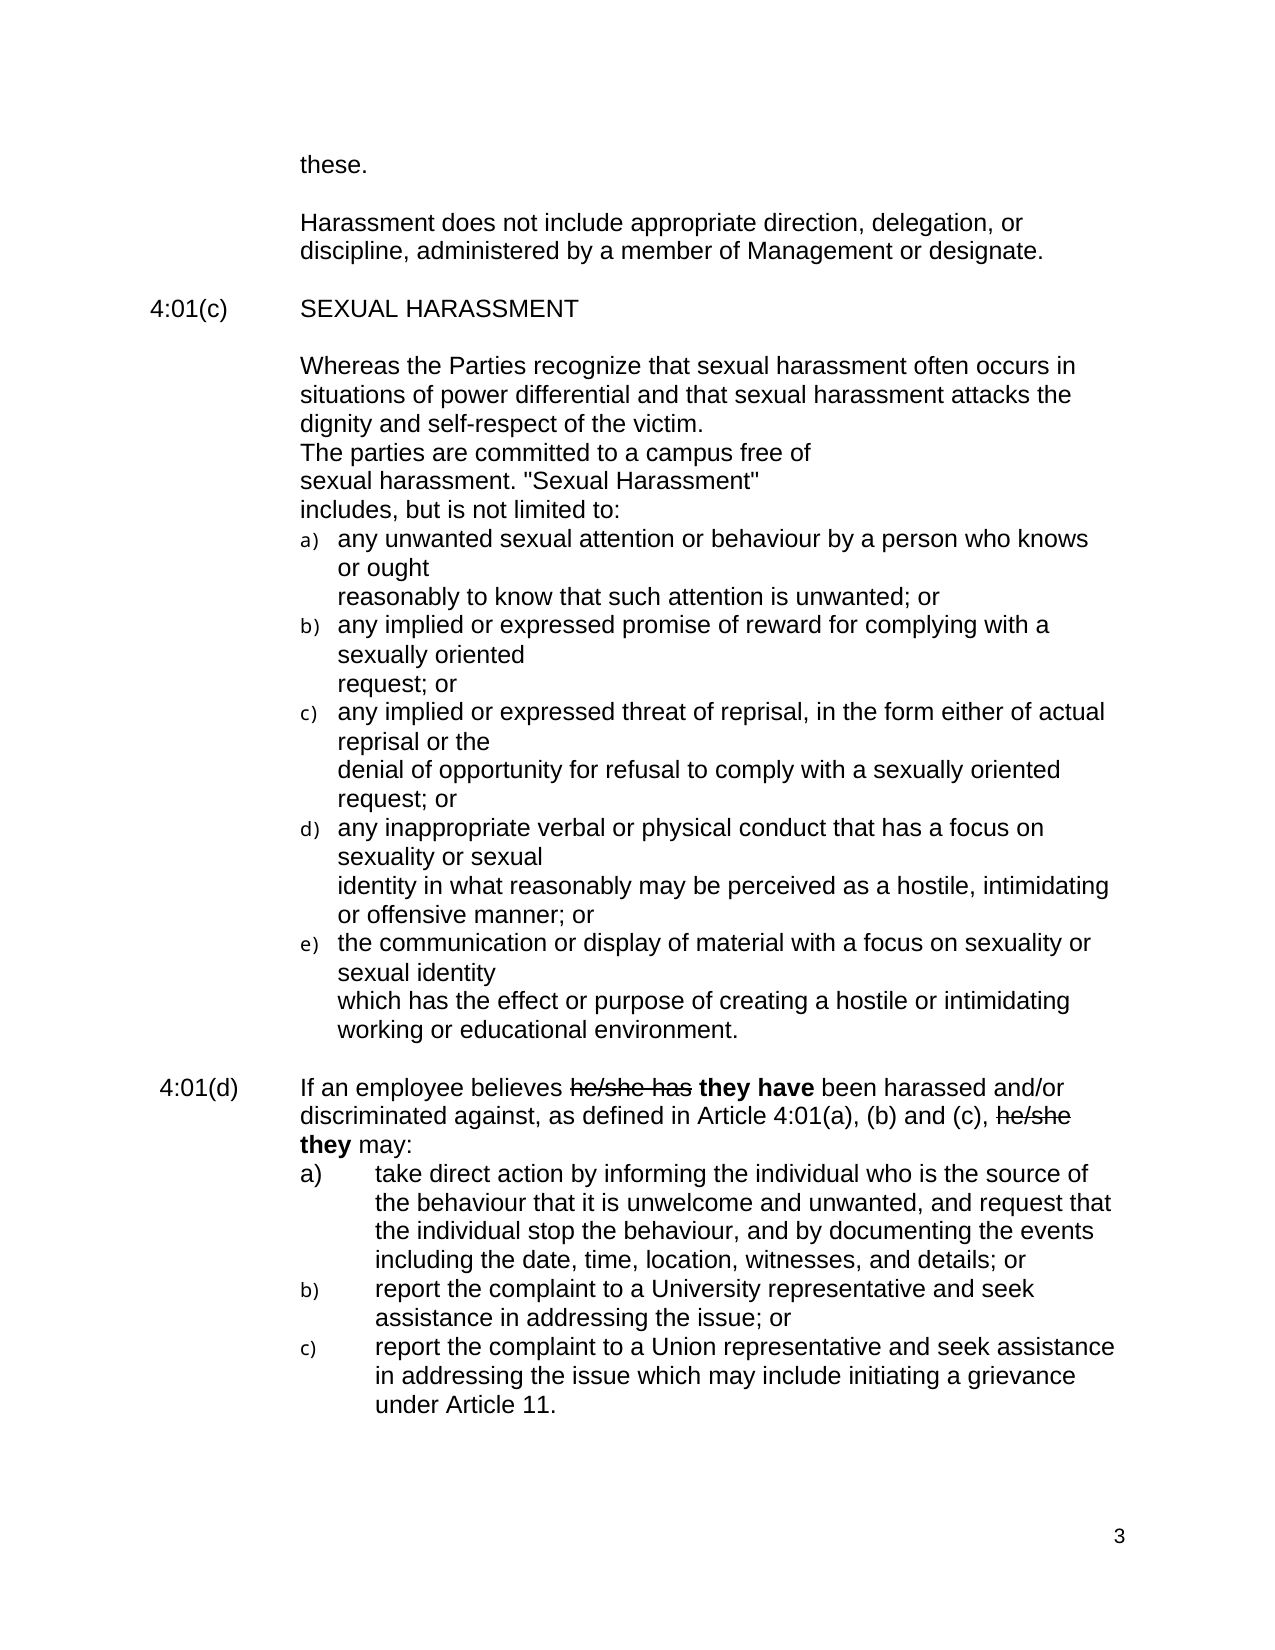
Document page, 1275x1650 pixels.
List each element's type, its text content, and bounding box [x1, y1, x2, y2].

text Whereas the Parties recognize that sexual harassment often occurs in situations of power differential and that sexual harassment attacks the dignity and self-respect of the victim. [300, 351, 1117, 437]
text Harassment does not include appropriate direction, delegation, or discipline, administered by a member of Management or designate. [300, 207, 1117, 265]
list report the complaint to a Union representative and seek assistance in addressing the issue which may include initiating a grievance under Article 11. [300, 1332, 1117, 1419]
list any inappropriate verbal or physical conduct that has a focus on sexuality or sexual identity in what reasonably may be perceived as a hostile, intimidating or offensive manner; or [300, 813, 1117, 928]
text The parties are committed to a campus free of sexual harassment. "Sexual Harassment" includes, but is not limited to: [300, 437, 847, 524]
list any unwanted sexual attention or behaviour by a person who knows or ought reasonably to know that such attention is unwanted; or [300, 524, 1117, 611]
text 4:01(d) If an employee believes he/she has they have been harassed and/or discriminated against, as defined in Article 4:01(a), (b) and (c), he/she they may: [159, 1073, 1125, 1159]
list the communication or display of material with a focus on sexuality or sexual identity which has the effect or purpose of creating a hostile or intimidating working or educational environment. [300, 928, 1117, 1044]
text 4:01(c) SEXUAL HARASSMENT [150, 294, 1125, 322]
list any implied or expressed threat of reprisal, in the form either of actual reprisal or the denial of opportunity for refusal to comply with a sexually oriented request; or [300, 697, 1117, 813]
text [300, 150, 1117, 179]
list report the complaint to a University representative and seek assistance in addressing the issue; or [300, 1274, 1117, 1332]
text a) take direct action by informing the individual who is the source of the behaviour that it is unwelcome and unwanted, and request that the individual stop the behaviour, and by documenting the events including the date, time, location, witnesses, and details; or [300, 1159, 1125, 1274]
list any implied or expressed promise of reward for complying with a sexually oriented request; or [300, 611, 1117, 697]
